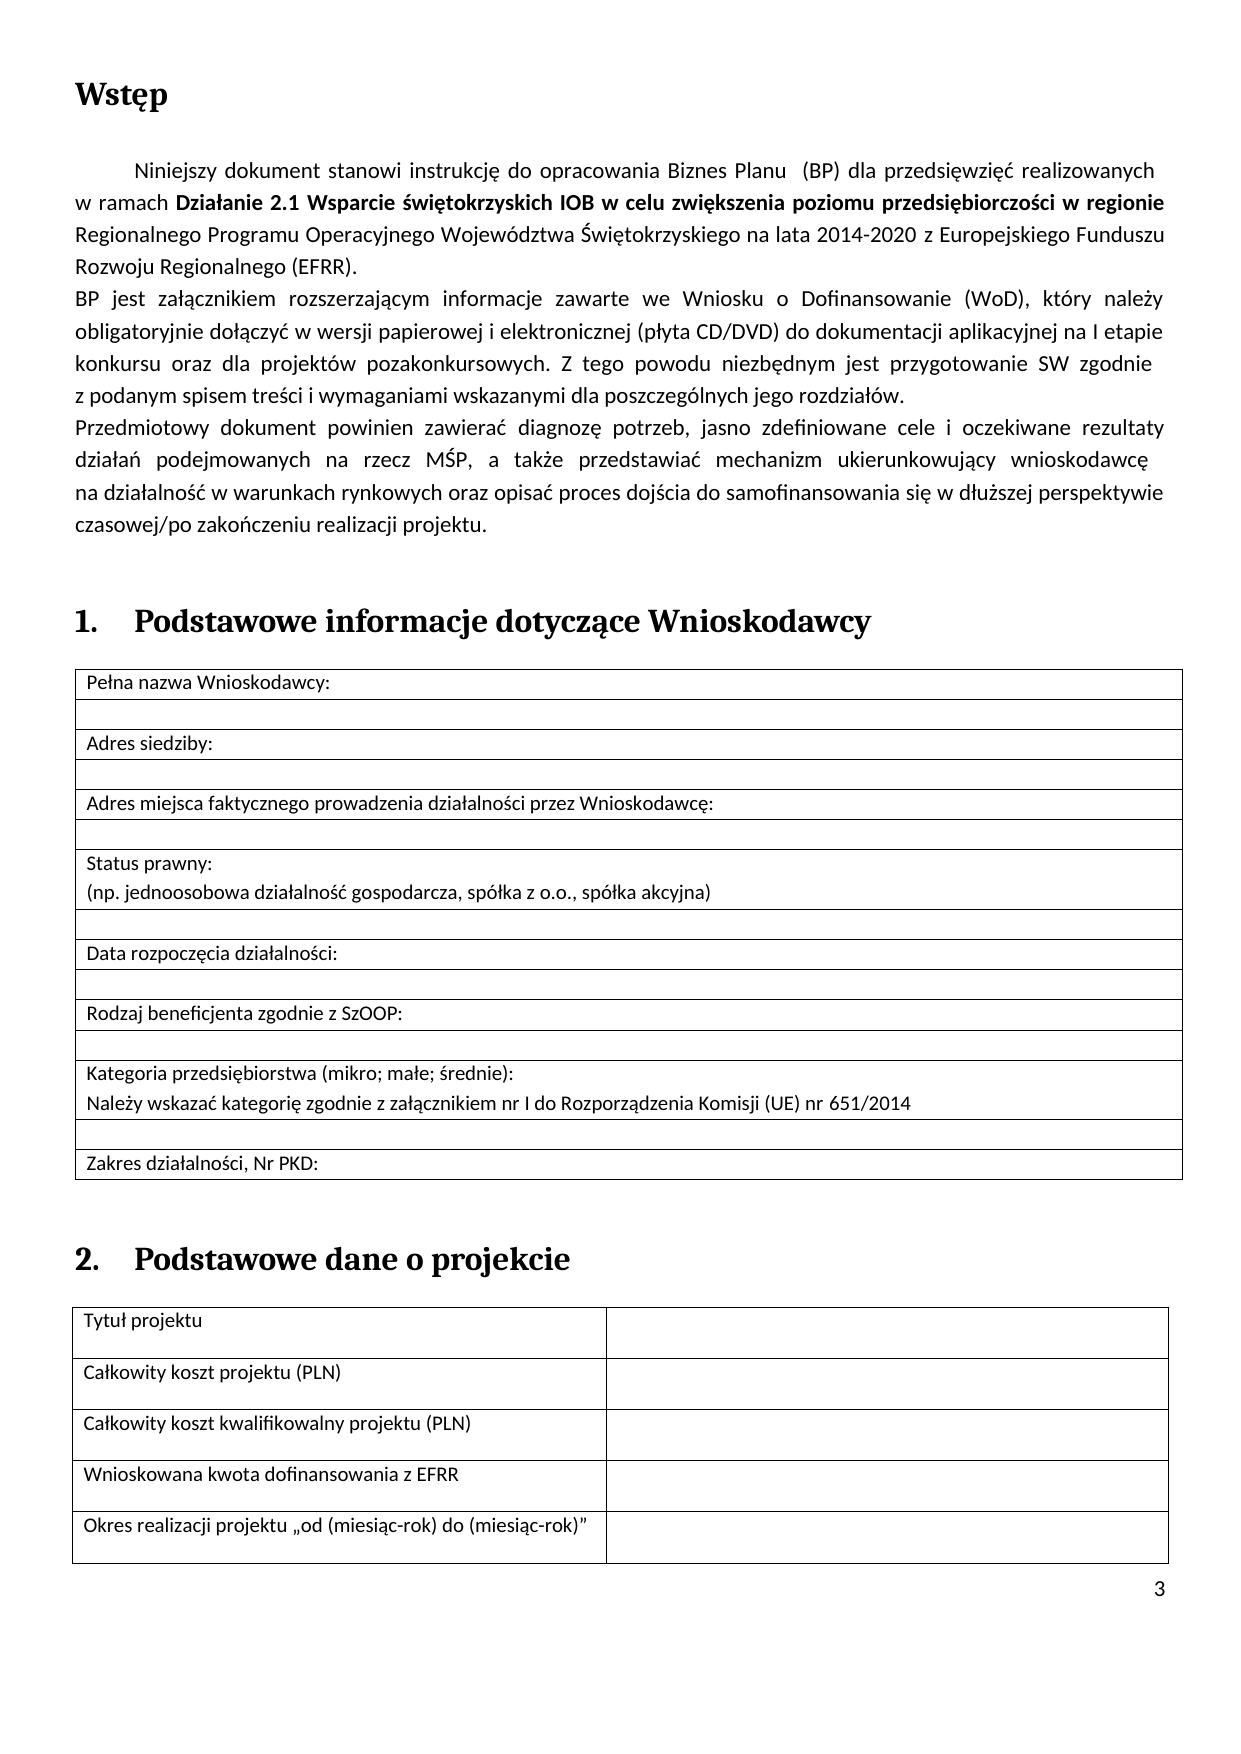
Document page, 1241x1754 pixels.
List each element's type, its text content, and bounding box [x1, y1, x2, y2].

subtitle Podstawowe informacje dotyczące Wnioskodawcy [75, 602, 1165, 640]
table_cell Wnioskowana kwota dofinansowania z EFRR [73, 1461, 606, 1511]
table_cell Całkowity koszt kwalifikowalny projektu (PLN) [73, 1410, 606, 1460]
text BP jest załącznikiem rozszerzającym informacje zawarte we Wniosku o Dofinansowanie (WoD), który należy obligatoryjnie dołączyć w wersji papierowej i elektronicznej (płyta CD/DVD) do dokumentacji aplikacyjnej na I etapie konkursu oraz dla projektów pozakonkursowych. Z tego powodu niezbędnym jest przygotowanie SW zgodnie z podanym spisem treści i wymaganiami wskazanymi dla poszczególnych jego rozdziałów. [75, 284, 1165, 409]
text Przedmiotowy dokument powinien zawierać diagnozę potrzeb, jasno zdefiniowane cele i oczekiwane rezultaty działań podejmowanych na rzecz MŚP, a także przedstawiać mechanizm ukierunkowujący wnioskodawcę na działalność w warunkach rynkowych oraz opisać proces dojścia do samofinansowania się w dłuższej perspektywie czasowej/po zakończeniu realizacji projektu. [75, 413, 1165, 538]
table_cell Adres miejsca faktycznego prowadzenia działalności przez Wnioskodawcę: [76, 790, 1182, 819]
table_cell [76, 760, 1182, 789]
table_header Tytuł projektu [73, 1308, 606, 1358]
table_cell [607, 1410, 1168, 1460]
table_cell [607, 1359, 1168, 1409]
table_cell [607, 1512, 1168, 1562]
table_cell [76, 910, 1182, 939]
table_header [607, 1308, 1168, 1358]
table_cell Zakres działalności, Nr PKD: [76, 1150, 1182, 1179]
table_header Pełna nazwa Wnioskodawcy: [76, 670, 1182, 699]
table_cell [76, 970, 1182, 999]
table_cell [76, 820, 1182, 849]
table_cell Adres siedziby: [76, 730, 1182, 759]
table_cell Status prawny: (np. jednoosobowa działalność gospodarcza, spółka z o.o., spółka akcyjna) [76, 850, 1182, 909]
table_cell [607, 1461, 1168, 1511]
table_cell Rodzaj beneficjenta zgodnie z SzOOP: [76, 1000, 1182, 1029]
subtitle Wstęp [75, 75, 1165, 113]
table_cell Data rozpoczęcia działalności: [76, 940, 1182, 969]
table_cell Całkowity koszt projektu (PLN) [73, 1359, 606, 1409]
table_cell Okres realizacji projektu „od (miesiąc-rok) do (miesiąc-rok)” [73, 1512, 606, 1562]
table_cell [76, 1031, 1182, 1059]
table_cell [76, 1120, 1182, 1149]
subtitle Podstawowe dane o projekcie [75, 1240, 1165, 1279]
table_cell [76, 700, 1182, 729]
text Niniejszy dokument stanowi instrukcję do opracowania Biznes Planu (BP) dla przedsięwzięć realizowanych w ramach Działanie 2.1 Wsparcie świętokrzyskich IOB w celu zwiększenia poziomu przedsiębiorczości w regionie Regionalnego Programu Operacyjnego Województwa Świętokrzyskiego na lata 2014-2020 z Europejskiego Funduszu Rozwoju Regionalnego (EFRR). [75, 156, 1165, 280]
table_cell Kategoria przedsiębiorstwa (mikro; małe; średnie): Należy wskazać kategorię zgodnie z załącznikiem nr I do Rozporządzenia Komisji (UE) nr 651/2014 [76, 1061, 1182, 1119]
